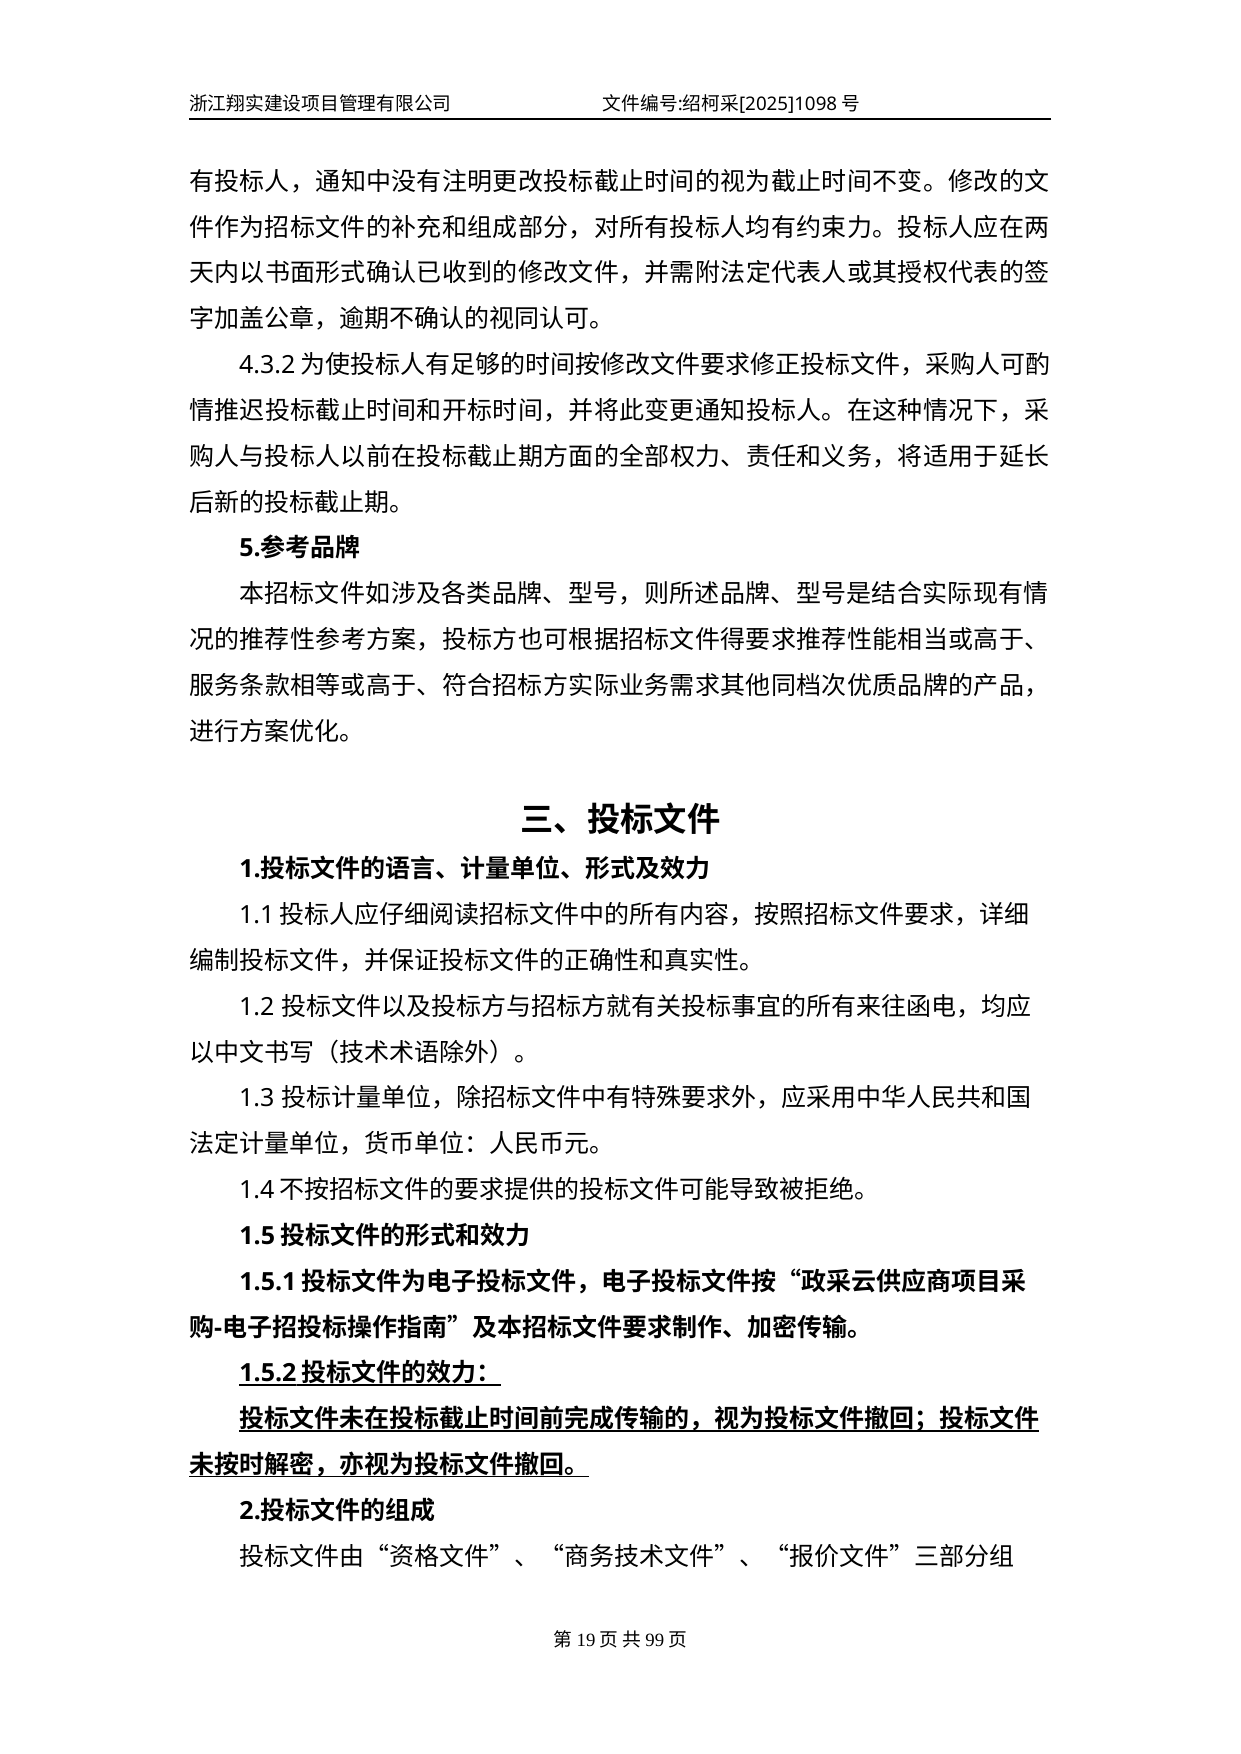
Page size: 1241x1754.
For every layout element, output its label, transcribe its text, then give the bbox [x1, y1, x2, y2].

text 1.5.2投标文件的效力： [189, 1345, 1051, 1391]
text 1.1投标人应仔细阅读招标文件中的所有内容，按照招标文件要求，详细编制投标文件，并保证投标文件的正确性和真实性。 [189, 887, 1051, 978]
text 1.2 投标文件以及投标方与招标方就有关投标事宜的所有来往函电，均应以中文书写（技术术语除外）。 [189, 978, 1051, 1070]
text 投标文件未在投标截止时间前完成传输的，视为投标文件撤回；投标文件未按时解密，亦视为投标文件撤回。 [189, 1391, 1051, 1483]
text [189, 153, 1051, 337]
text 5.参考品牌 [189, 520, 1051, 566]
text 1.投标文件的语言、计量单位、形式及效力 [189, 841, 1051, 887]
text 三、投标文件 [189, 795, 1051, 841]
text 1.4不按招标文件的要求提供的投标文件可能导致被拒绝。 [189, 1162, 1051, 1208]
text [189, 1528, 1051, 1574]
text 1.5投标文件的形式和效力 [189, 1208, 1051, 1253]
text 2.投标文件的组成 [189, 1483, 1051, 1528]
text 4.3.2为使投标人有足够的时间按修改文件要求修正投标文件，采购人可酌情推迟投标截止时间和开标时间，并将此变更通知投标人。在这种情况下，采购人与投标人以前在投标截止期方面的全部权力、责任和义务，将适用于延长后新的投标截止期。 [189, 337, 1051, 520]
text 本招标文件如涉及各类品牌、型号，则所述品牌、型号是结合实际现有情况的推荐性参考方案，投标方也可根据招标文件得要求推荐性能相当或高于、服务条款相等或高于、符合招标方实际业务需求其他同档次优质品牌的产品，进行方案优化。 [189, 566, 1051, 749]
text 1.5.1投标文件为电子投标文件，电子投标文件按“政采云供应商项目采购-电子招投标操作指南”及本招标文件要求制作、加密传输。 [189, 1253, 1051, 1345]
text 1.3 投标计量单位，除招标文件中有特殊要求外，应采用中华人民共和国法定计量单位，货币单位：人民币元。 [189, 1070, 1051, 1162]
